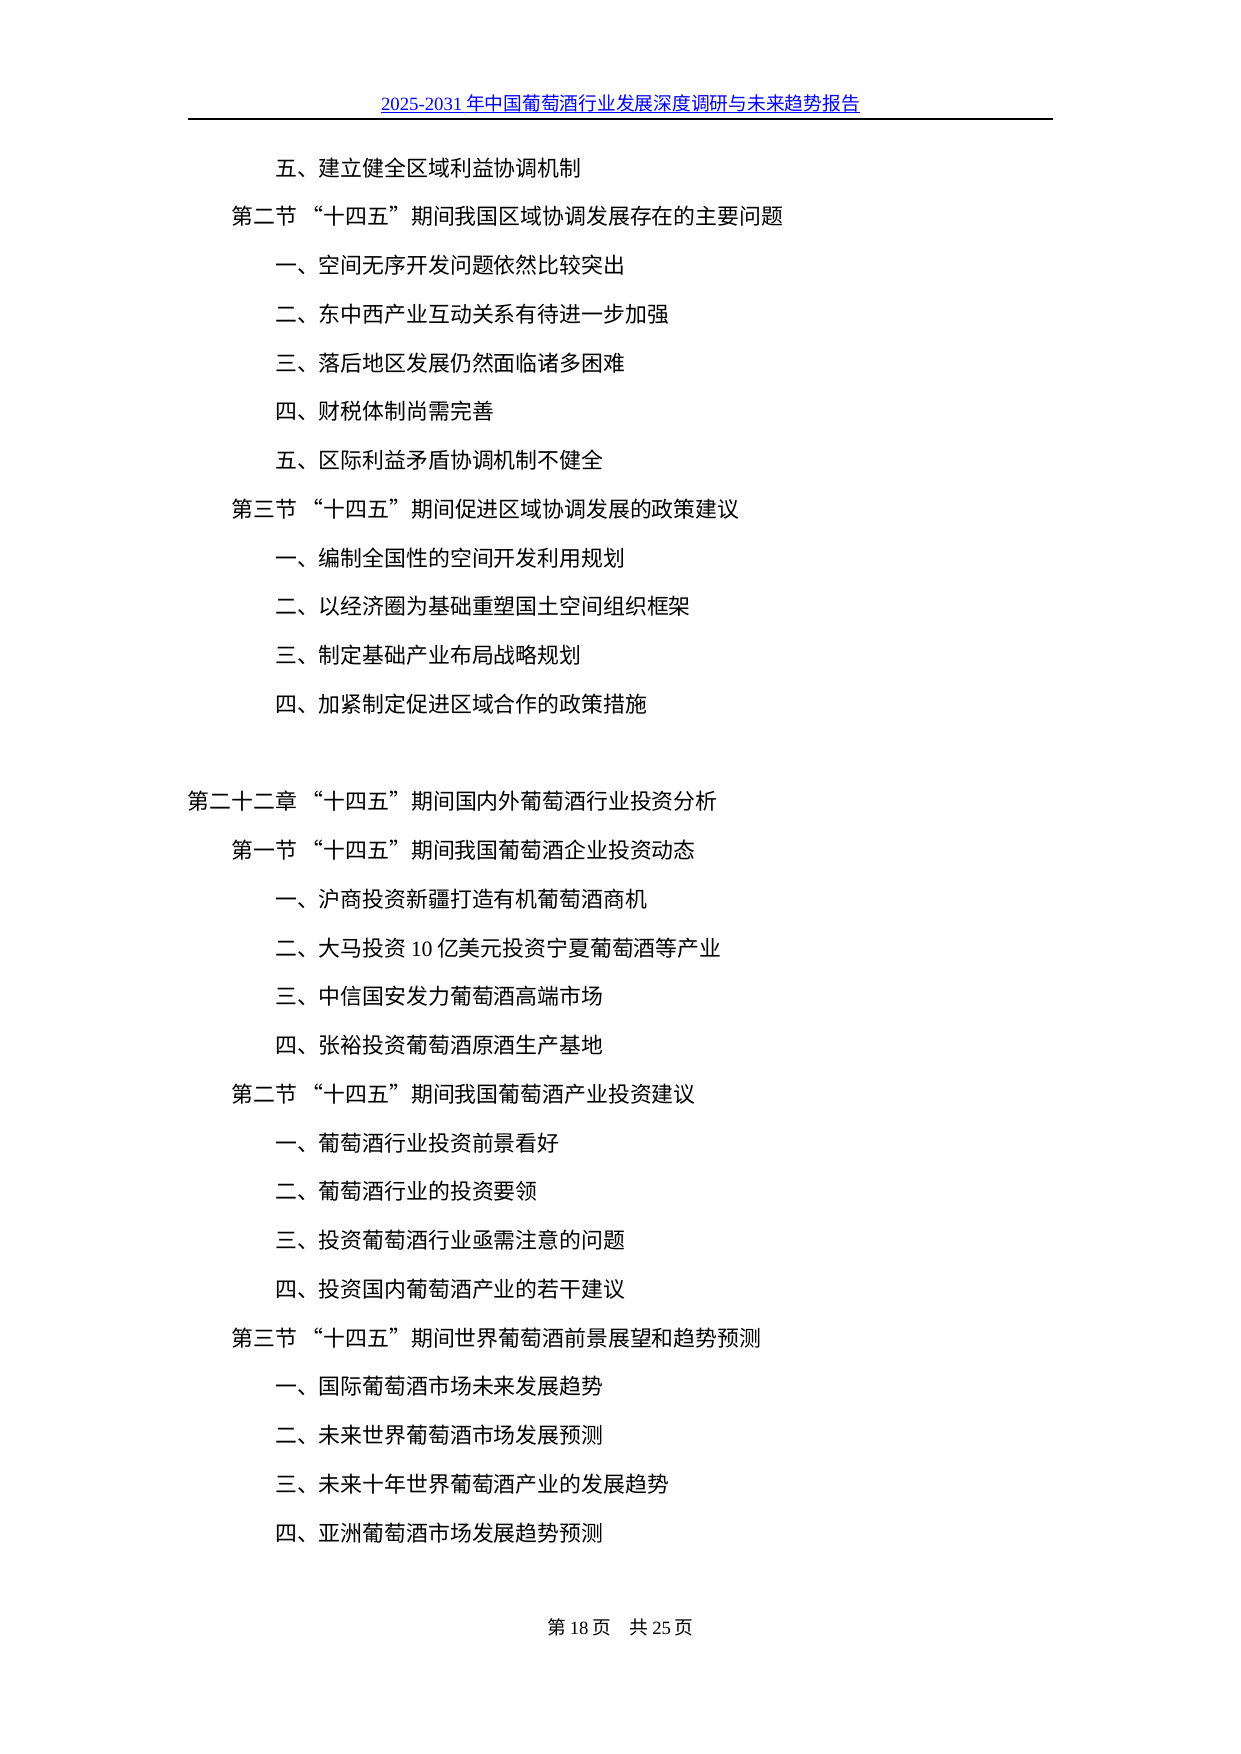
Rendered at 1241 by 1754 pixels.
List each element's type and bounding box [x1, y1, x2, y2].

text [187, 150, 1053, 1548]
